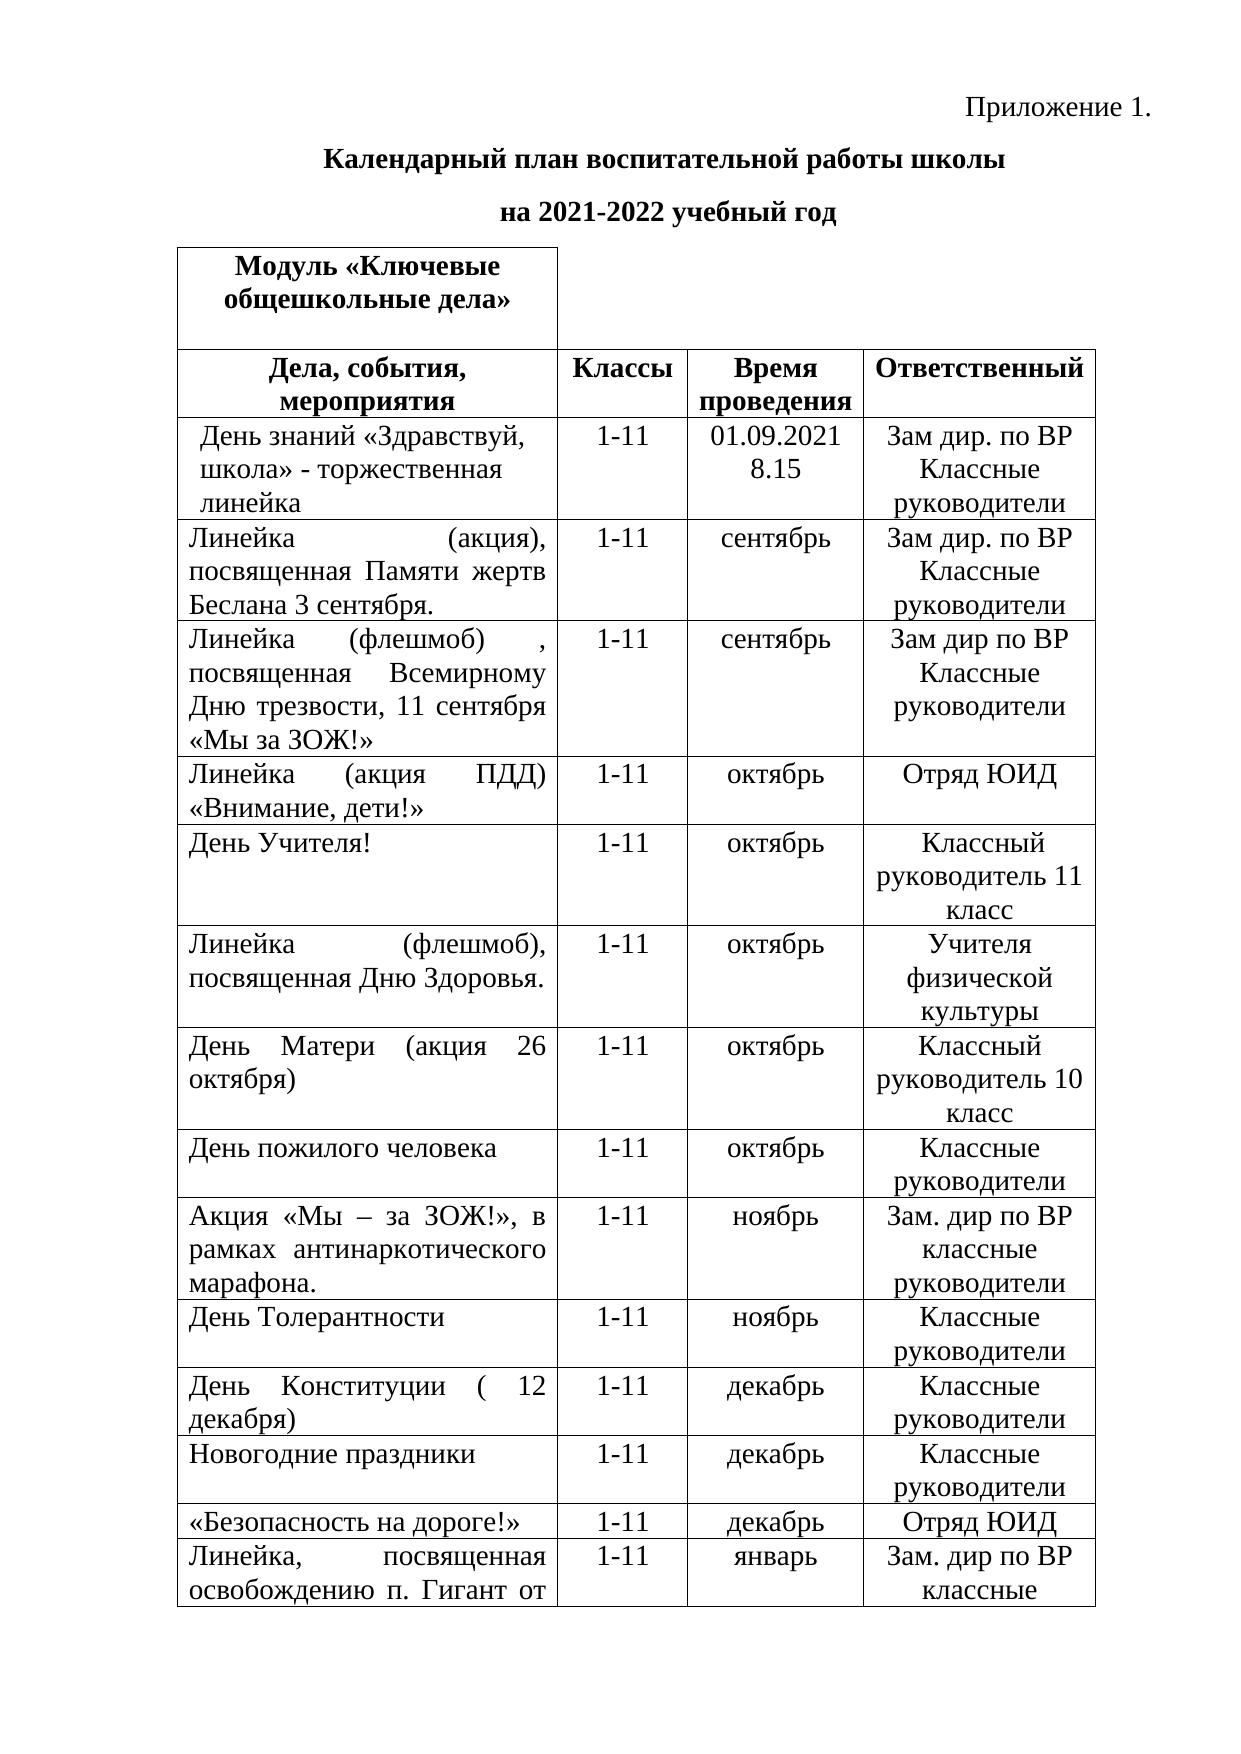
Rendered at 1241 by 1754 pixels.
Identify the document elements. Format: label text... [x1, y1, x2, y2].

table_cell 1-11 [558, 1539, 687, 1606]
table_cell Зам. дир по ВР классные руководители [864, 1198, 1095, 1298]
table_cell декабрь [688, 1436, 863, 1503]
table_cell 1-11 [558, 1130, 687, 1197]
text Приложение 1. [177, 89, 1152, 122]
table_cell Линейка (акция ПДД) «Внимание, дети!» [178, 757, 557, 824]
table_cell 01.09.2021 8.15 [688, 418, 863, 519]
table_cell октябрь [688, 825, 863, 925]
table_cell Время проведения [688, 350, 863, 417]
table_cell День Учителя! [178, 825, 557, 925]
table_cell Отряд ЮИД [864, 757, 1095, 824]
table_cell 1-11 [558, 757, 687, 824]
text Календарный план воспитательной работы школы [177, 141, 1152, 175]
table_cell Линейка (флешмоб) , посвященная Всемирному Дню трезвости, 11 сентября «Мы за ЗОЖ!» [178, 621, 557, 756]
table_cell декабрь [688, 1368, 863, 1435]
table_cell Отряд ЮИД [864, 1504, 1095, 1537]
table_cell Линейка (флешмоб), посвященная Дню Здоровья. [178, 926, 557, 1027]
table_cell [178, 1539, 557, 1606]
table_cell 1-11 [558, 520, 687, 620]
table_cell 1-11 [558, 1028, 687, 1129]
table_cell Ответственный [864, 350, 1095, 417]
table_cell Зам дир. по ВР Классные руководители [864, 520, 1095, 620]
table_cell октябрь [688, 1130, 863, 1197]
table_cell Линейка (акция), посвященная Памяти жертв Беслана 3 сентября. [178, 520, 557, 620]
table_cell 1-11 [558, 621, 687, 756]
table_cell Классный руководитель 11 класс [864, 825, 1095, 925]
table_cell 1-11 [558, 1198, 687, 1298]
table_cell октябрь [688, 1028, 863, 1129]
table_cell Учителя физической культуры [864, 926, 1095, 1027]
table_cell 1-11 [558, 825, 687, 925]
table_cell ноябрь [688, 1300, 863, 1367]
table_cell Зам дир. по ВР Классные руководители [864, 418, 1095, 519]
table_cell Классные руководители [864, 1436, 1095, 1503]
table_cell декабрь [688, 1504, 863, 1537]
table_cell День Конституции ( 12 декабря) [178, 1368, 557, 1435]
table_cell День Матери (акция 26 октября) [178, 1028, 557, 1129]
table_cell сентябрь [688, 621, 863, 756]
table_cell 1-11 [558, 1504, 687, 1537]
table_cell Зам дир по ВР Классные руководители [864, 621, 1095, 756]
table_cell Классные руководители [864, 1368, 1095, 1435]
table_cell Классные руководители [864, 1300, 1095, 1367]
table_cell ноябрь [688, 1198, 863, 1298]
table_cell октябрь [688, 757, 863, 824]
table_cell сентябрь [688, 520, 863, 620]
table_header Модуль «Ключевые общешкольные дела» [178, 248, 557, 349]
table_cell Дела, события, мероприятия [178, 350, 557, 417]
table_cell Классные руководители [864, 1130, 1095, 1197]
table_cell День пожилого человека [178, 1130, 557, 1197]
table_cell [864, 1539, 1095, 1606]
table_cell октябрь [688, 926, 863, 1027]
table_cell 1-11 [558, 418, 687, 519]
table_cell Акция «Мы – за ЗОЖ!», в рамках антинаркотического марафона. [178, 1198, 557, 1298]
table_cell [178, 418, 557, 519]
table_cell Классный руководитель 10 класс [864, 1028, 1095, 1129]
table_cell День Толерантности [178, 1300, 557, 1367]
table_cell Классы [558, 350, 687, 417]
table_cell 1-11 [558, 1368, 687, 1435]
table_cell Новогодние праздники [178, 1436, 557, 1503]
table_cell 1-11 [558, 1436, 687, 1503]
table_cell «Безопасность на дороге!» [178, 1504, 557, 1537]
table_cell январь [688, 1539, 863, 1606]
text на 2021-2022 учебный год [177, 194, 1152, 228]
table_cell 1-11 [558, 1300, 687, 1367]
table_cell 1-11 [558, 926, 687, 1027]
